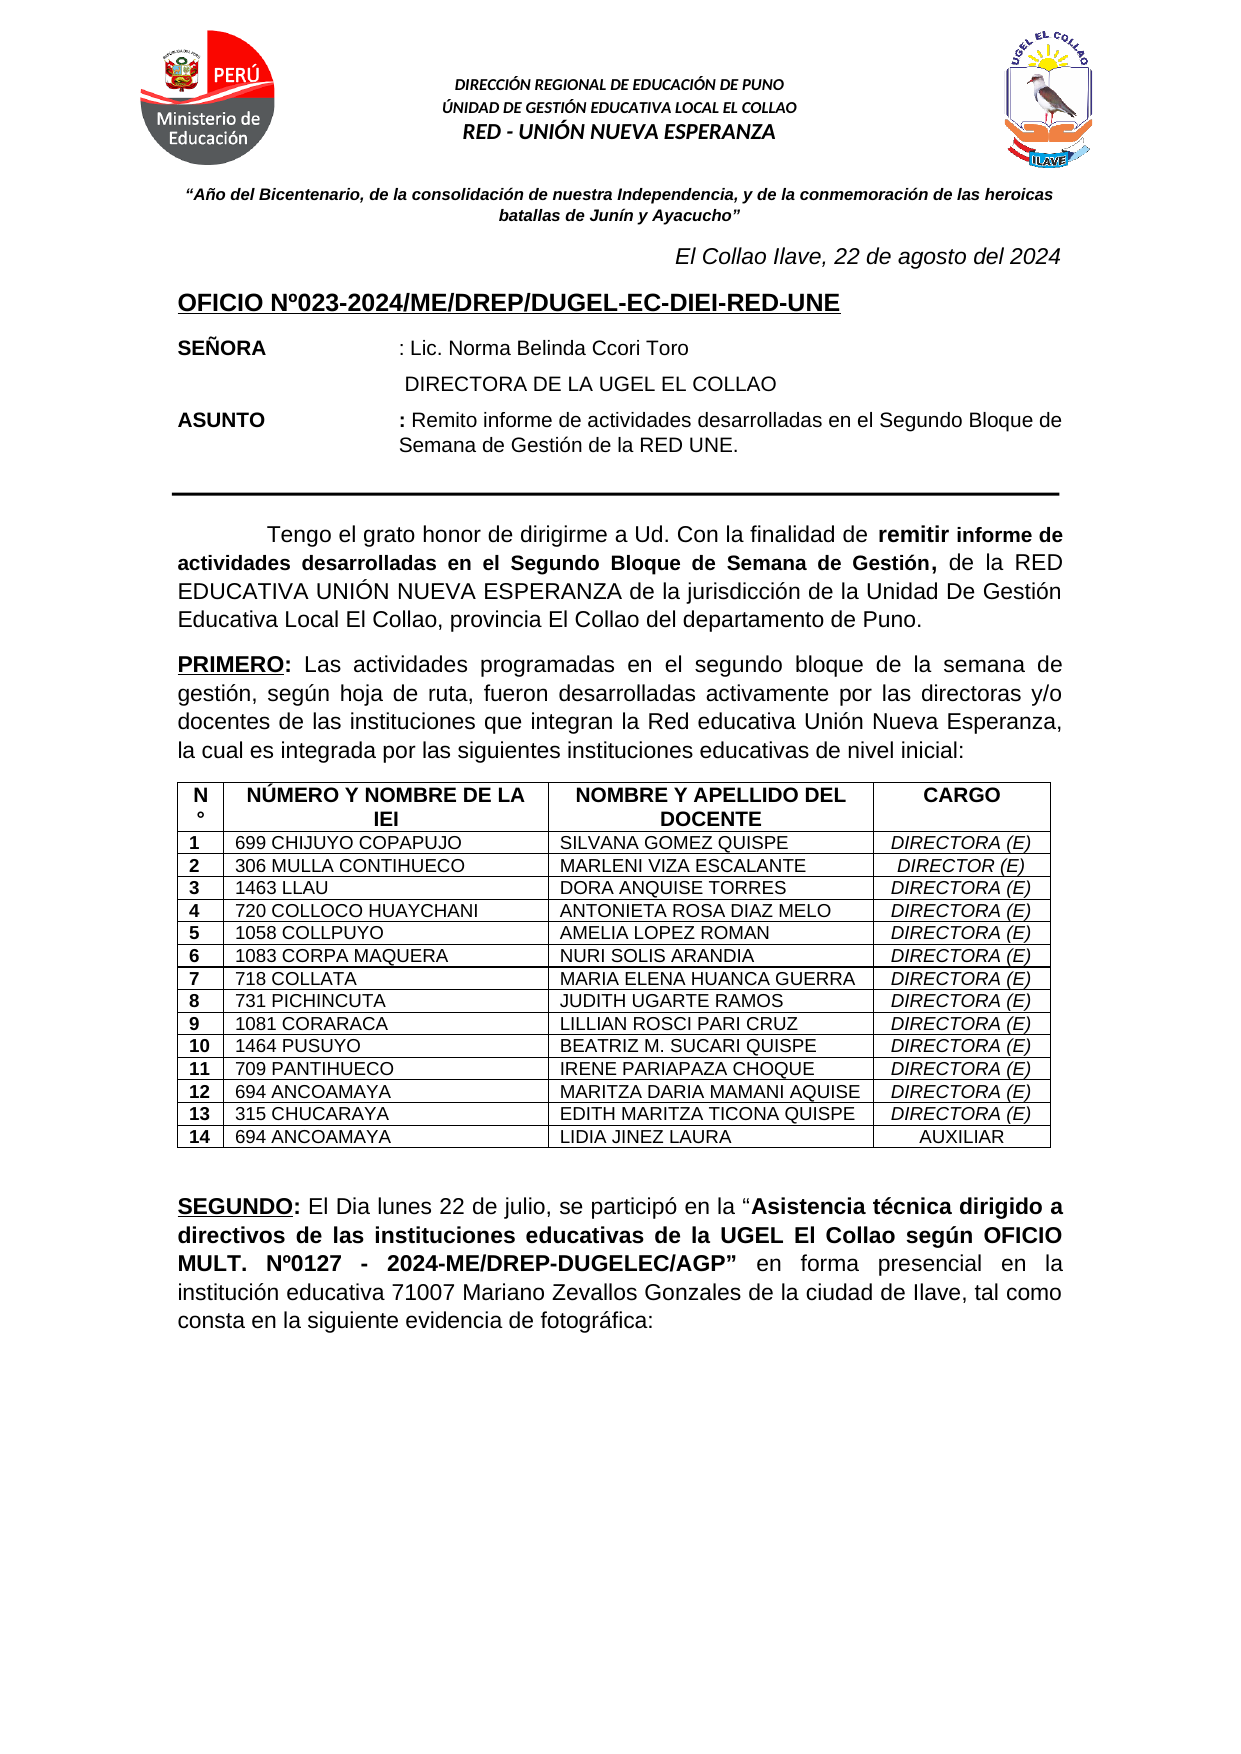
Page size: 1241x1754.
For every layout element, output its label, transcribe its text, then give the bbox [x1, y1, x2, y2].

table_cell DIRECTORA (E) [874, 832, 1050, 853]
text SEÑORA : Lic. Norma Belinda Ccori Toro [177, 336, 1063, 359]
table_cell 694 ANCOAMAYA [224, 1126, 548, 1147]
table_cell 11 [178, 1058, 223, 1079]
picture [140, 30, 275, 165]
table_cell 10 [178, 1035, 223, 1057]
table_cell IRENE PARIAPAZA CHOQUE [549, 1058, 873, 1079]
text PRIMERO: Las actividades programadas en el segundo bloque de la semana de gestión, según hoja de ruta, fueron desarrolladas activamente por las directoras y/o docentes de las instituciones que integran la Red educativa Unión Nueva Esperanza, la cual es integrada por las siguientes instituciones educativas de nivel inicial: [177, 651, 1063, 763]
table_cell 7 [178, 968, 223, 989]
table_cell 6 [178, 945, 223, 966]
table_cell 12 [178, 1080, 223, 1102]
table_cell JUDITH UGARTE RAMOS [549, 990, 873, 1012]
table_cell LIDIA JINEZ LAURA [549, 1126, 873, 1147]
table_cell MARIA ELENA HUANCA GUERRA [549, 968, 873, 989]
table_cell 2 [178, 854, 223, 876]
table_cell 9 [178, 1013, 223, 1034]
table_cell EDITH MARITZA TICONA QUISPE [549, 1103, 873, 1124]
table_cell 720 COLLOCO HUAYCHANI [224, 900, 548, 921]
table_cell 306 MULLA CONTIHUECO [224, 854, 548, 876]
picture [1004, 31, 1093, 168]
table_cell DIRECTORA (E) [874, 900, 1050, 921]
table_cell 1 [178, 832, 223, 853]
text SEGUNDO: El Dia lunes 22 de julio, se participó en la “Asistencia técnica dirigido a directivos de las instituciones educativas de la UGEL El Collao según OFICIO MULT. Nº0127 - 2024-ME/DREP-DUGELEC/AGP” en forma presencial en la institución educativa 71007 Mariano Zevallos Gonzales de la ciudad de Ilave, tal como consta en la siguiente evidencia de fotográfica: [177, 1193, 1063, 1333]
table_cell 3 [178, 877, 223, 898]
table_cell DIRECTORA (E) [874, 1058, 1050, 1079]
table_cell AMELIA LOPEZ ROMAN [549, 922, 873, 944]
table_cell 718 COLLATA [224, 968, 548, 989]
table_cell DORA ANQUISE TORRES [549, 877, 873, 898]
table_cell 4 [178, 900, 223, 921]
table_cell 1463 LLAU [224, 877, 548, 898]
table_cell 13 [178, 1103, 223, 1124]
table_cell DIRECTORA (E) [874, 1013, 1050, 1034]
table_cell 699 CHIJUYO COPAPUJO [224, 832, 548, 853]
table_cell NURI SOLIS ARANDIA [549, 945, 873, 966]
table_cell DIRECTORA (E) [874, 990, 1050, 1012]
table_cell 709 PANTIHUECO [224, 1058, 548, 1079]
table_cell 14 [178, 1126, 223, 1147]
picture [1033, 157, 1065, 165]
table_cell 694 ANCOAMAYA [224, 1080, 548, 1102]
table_cell 1081 CORARACA [224, 1013, 548, 1034]
table_cell DIRECTORA (E) [874, 968, 1050, 989]
table_cell ANTONIETA ROSA DIAZ MELO [549, 900, 873, 921]
table_cell BEATRIZ M. SUCARI QUISPE [549, 1035, 873, 1057]
table_cell LILLIAN ROSCI PARI CRUZ [549, 1013, 873, 1034]
text OFICIO Nº023-2024/ME/DREP/DUGEL-EC-DIEI-RED-UNE [177, 288, 1063, 317]
table_cell DIRECTORA (E) [874, 877, 1050, 898]
table_cell DIRECTORA (E) [874, 922, 1050, 944]
table_cell DIRECTORA (E) [874, 1080, 1050, 1102]
table_header NÚMERO Y NOMBRE DE LA IEI [224, 783, 548, 831]
table_cell AUXILIAR [874, 1126, 1050, 1147]
text ASUNTO : Remito informe de actividades desarrolladas en el Segundo Bloque de Semana de Gestión de la RED UNE. [177, 407, 1063, 457]
table_cell DIRECTORA (E) [874, 1035, 1050, 1057]
text Tengo el grato honor de dirigirme a Ud. Con la finalidad de remitir informe de actividades desarrolladas en el Segundo Bloque de Semana de Gestión, de la RED EDUCATIVA UNIÓN NUEVA ESPERANZA de la jurisdicción de la Unidad De Gestión Educativa Local El Collao, provincia El Collao del departamento de Puno. [177, 521, 1063, 633]
table_cell DIRECTOR (E) [874, 854, 1050, 876]
table_header NOMBRE Y APELLIDO DEL DOCENTE [549, 783, 873, 831]
text DIRECTORA DE LA UGEL EL COLLAO [177, 372, 1063, 396]
table_cell MARLENI VIZA ESCALANTE [549, 854, 873, 876]
text El Collao Ilave, 22 de agosto del 2024 [177, 243, 1063, 269]
table_header N° [178, 783, 223, 831]
table_cell DIRECTORA (E) [874, 945, 1050, 966]
table_cell DIRECTORA (E) [874, 1103, 1050, 1124]
table_cell 1464 PUSUYO [224, 1035, 548, 1057]
table_cell MARITZA DARIA MAMANI AQUISE [549, 1080, 873, 1102]
table_cell 8 [178, 990, 223, 1012]
table_cell 731 PICHINCUTA [224, 990, 548, 1012]
table_cell 315 CHUCARAYA [224, 1103, 548, 1124]
table_cell SILVANA GOMEZ QUISPE [549, 832, 873, 853]
table_cell 1058 COLLPUYO [224, 922, 548, 944]
text “Año del Bicentenario, de la consolidación de nuestra Independencia, y de la conmemoración de las heroicas batallas de Junín y Ayacucho” [177, 185, 1063, 225]
table_cell 5 [178, 922, 223, 944]
table_header CARGO [874, 783, 1050, 831]
table_cell 1083 CORPA MAQUERA [224, 945, 548, 966]
